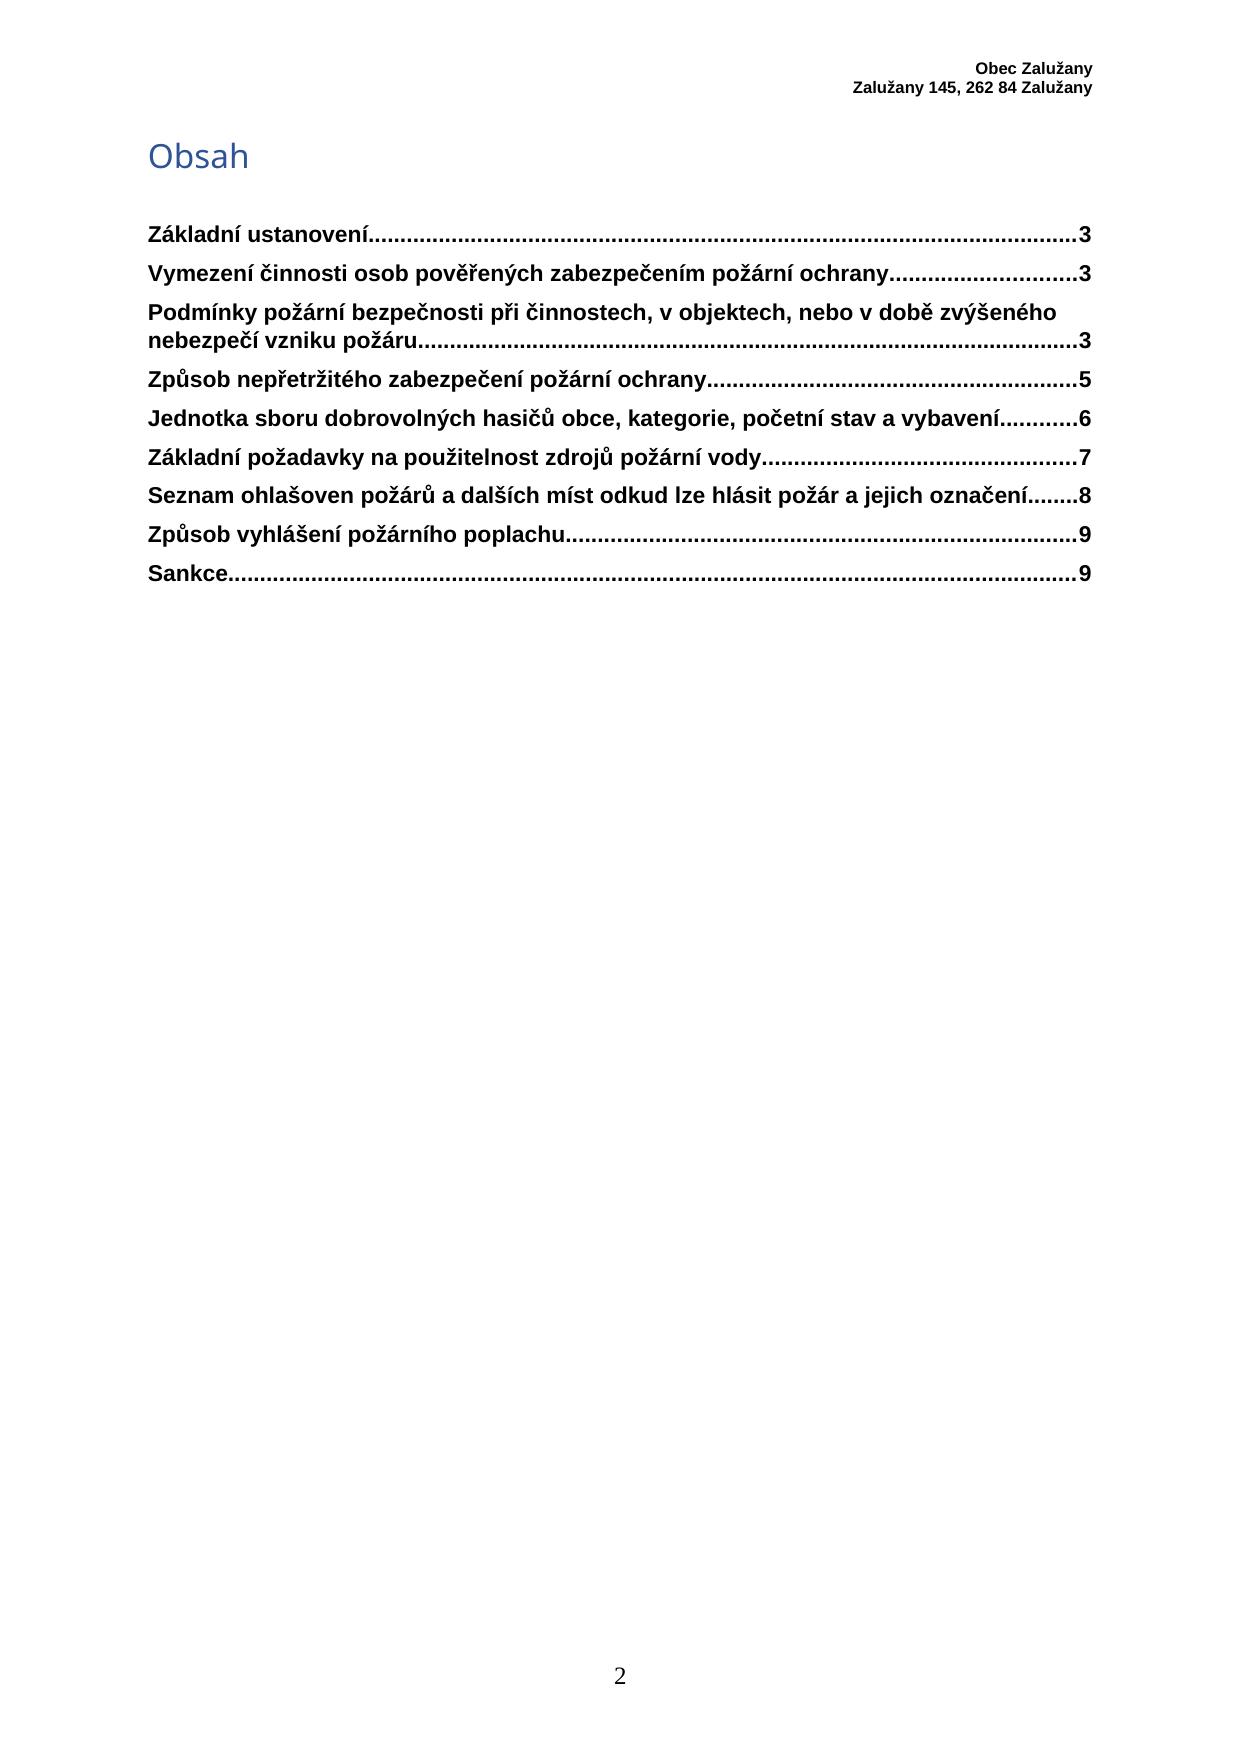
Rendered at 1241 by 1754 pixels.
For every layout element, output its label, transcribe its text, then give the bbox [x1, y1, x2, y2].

text Vymezení činnosti osob pověřených zabezpečením požární ochrany 3 [148, 259, 1092, 286]
text Sankce 9 [148, 560, 1092, 586]
text Základní ustanovení 3 [148, 221, 1092, 247]
text Seznam ohlašoven požárů a dalších míst odkud lze hlásit požár a jejich označení 8 [148, 482, 1092, 509]
text Způsob vyhlášení požárního poplachu 9 [148, 521, 1092, 547]
text Jednotka sboru dobrovolných hasičů obce, kategorie, početní stav a vybavení 6 [148, 404, 1092, 431]
subtitle Obsah [148, 133, 1092, 178]
text Základní požadavky na použitelnost zdrojů požární vody 7 [148, 443, 1092, 470]
text Způsob nepřetržitého zabezpečení požární ochrany 5 [148, 366, 1092, 392]
text Podmínky požární bezpečnosti při činnostech, v objektech, nebo v době zvýšeného nebezpečí vzniku požáru. 3 [148, 298, 1092, 353]
